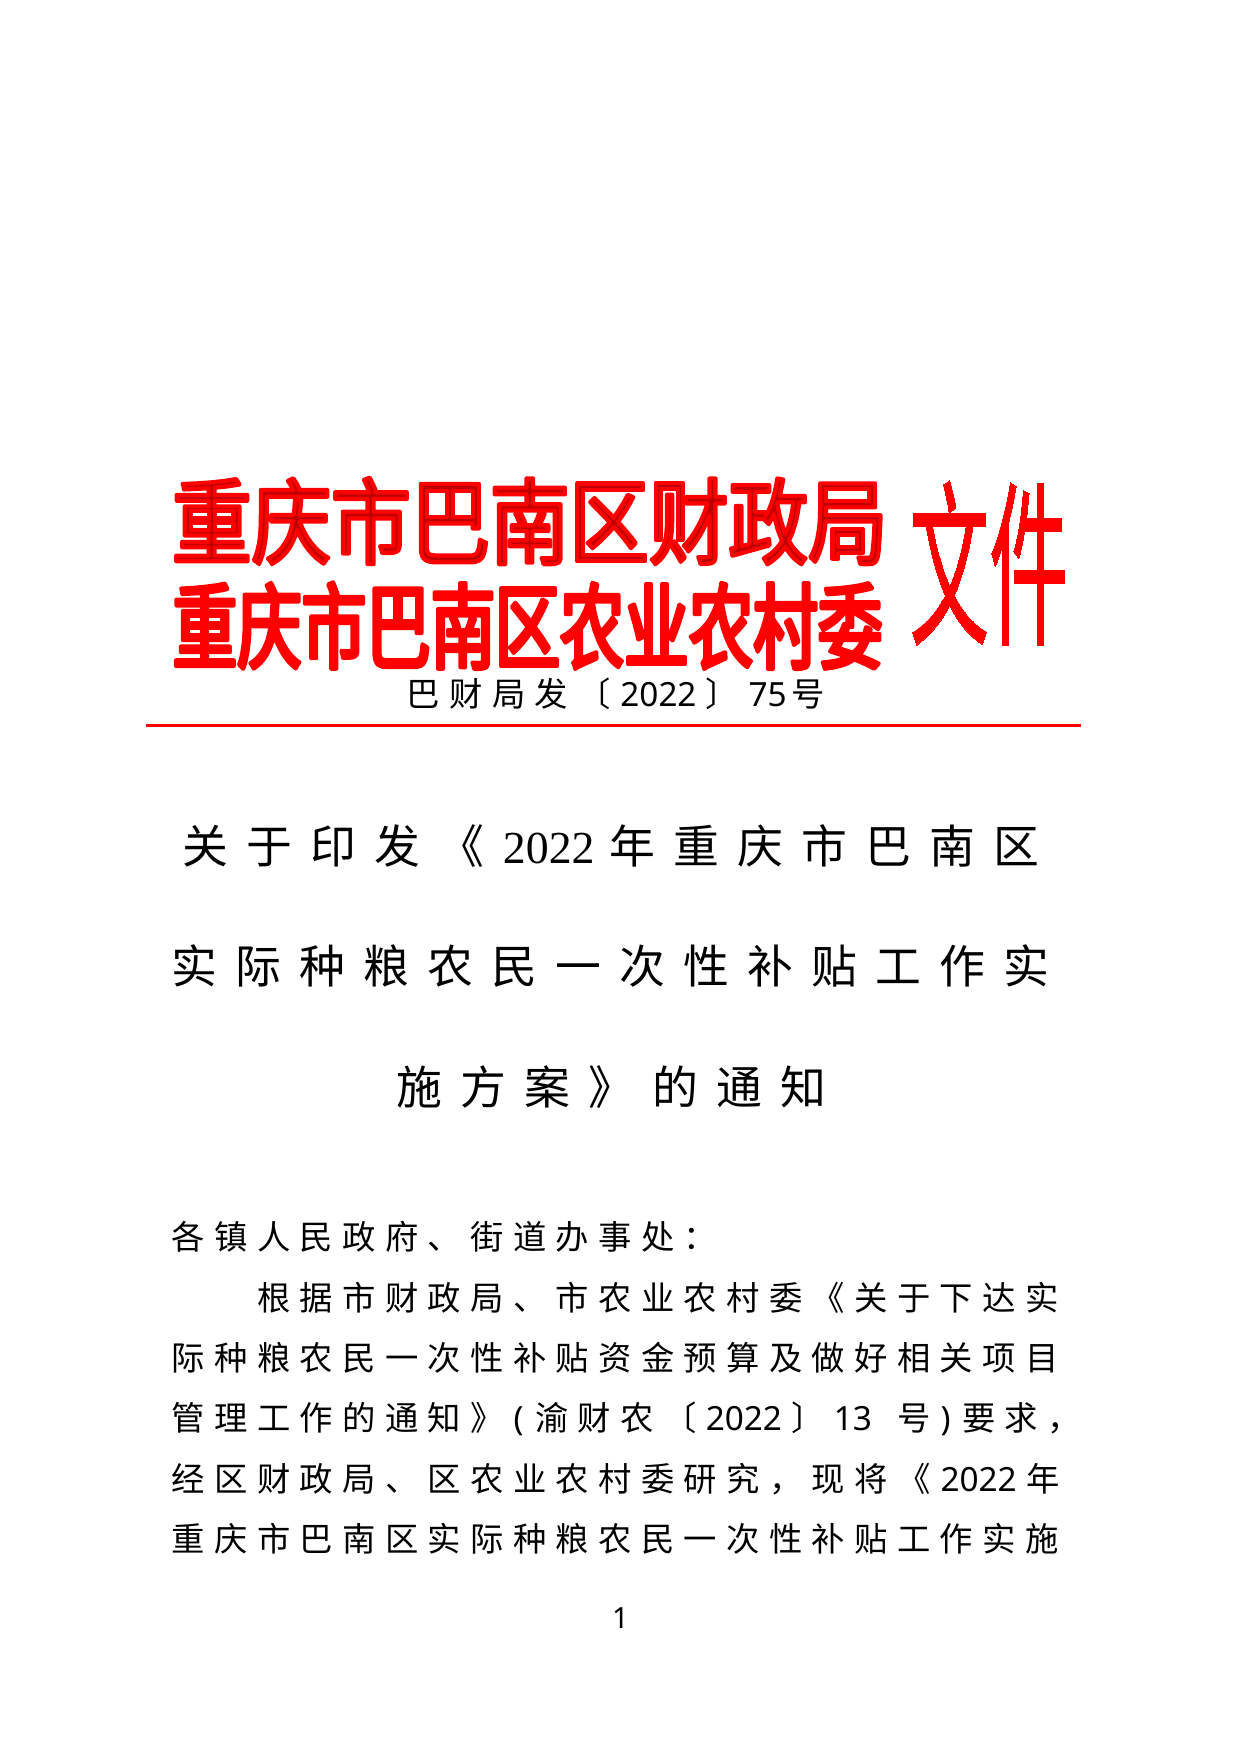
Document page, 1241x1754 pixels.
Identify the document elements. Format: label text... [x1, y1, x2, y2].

text 关于印发《2022年重庆市巴南区实际种粮农民一次性补贴工作实施方案》的通知 [172, 783, 1068, 1145]
text 各镇人民政府、街道办事处： [172, 1205, 1068, 1265]
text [172, 1265, 1068, 1567]
text 巴财局发〔2022〕75号 [172, 662, 1068, 723]
